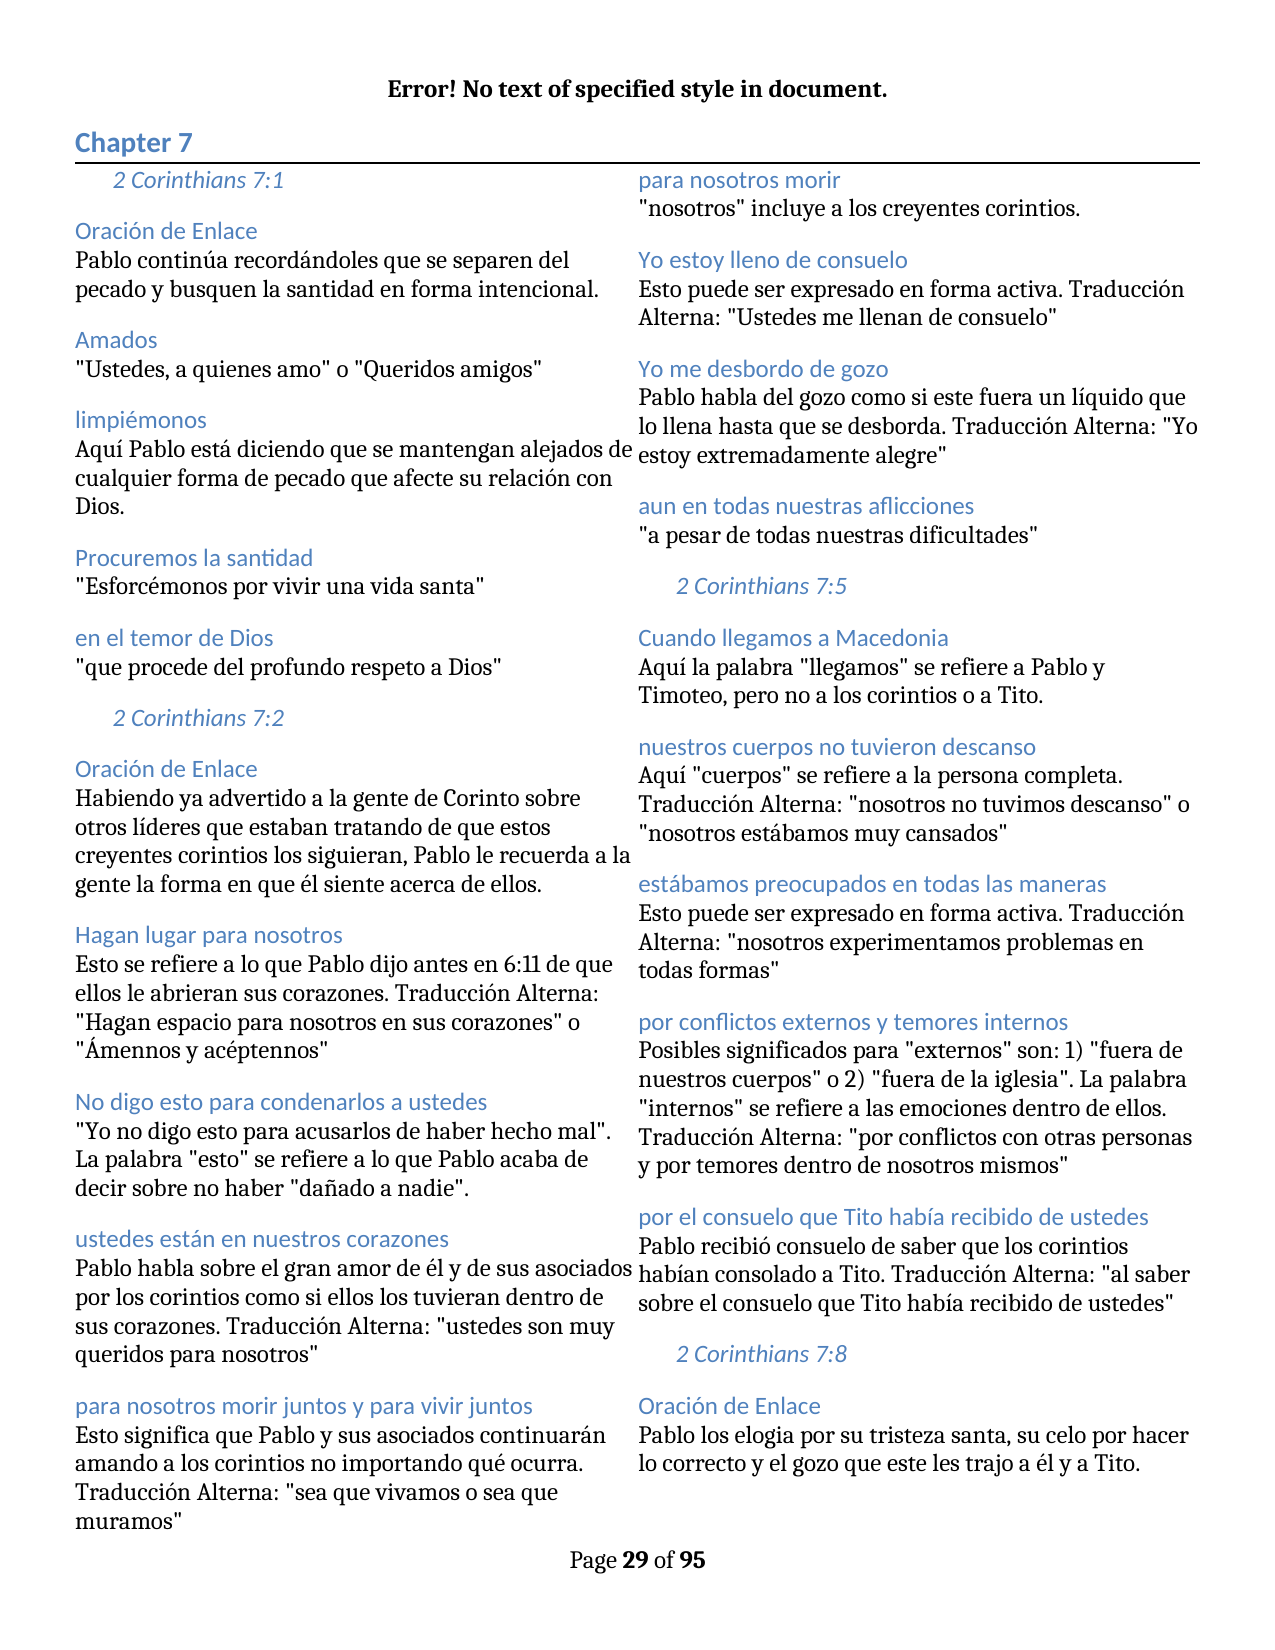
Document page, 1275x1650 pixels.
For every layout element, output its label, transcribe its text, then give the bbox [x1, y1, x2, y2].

text Esto puede ser expresado en forma activa. Traducción Alterna: "Ustedes me llenan de consuelo" [638, 274, 1200, 332]
subtitle limpiémonos [75, 404, 637, 435]
subtitle por conflictos externos y temores internos [638, 1006, 1200, 1036]
subtitle 2 Corinthians 7:1 [75, 164, 637, 194]
subtitle para nosotros morir juntos y para vivir juntos [75, 1390, 637, 1421]
subtitle Oración de Enlace [75, 753, 637, 784]
text "nosotros" incluye a los creyentes corintios. [638, 194, 1200, 223]
text Aquí la palabra "llegamos" se refiere a Pablo y Timoteo, pero no a los corintios o a Tito. [638, 652, 1200, 710]
text Pablo continúa recordándoles que se separen del pecado y busquen la santidad en forma intencional. [75, 246, 637, 303]
subtitle Procuremos la santidad [75, 542, 637, 572]
subtitle estábamos preocupados en todas las maneras [638, 868, 1200, 899]
text "a pesar de todas nuestras dificultades" [638, 521, 1200, 550]
text Pablo los elogia por su tristeza santa, su celo por hacer lo correcto y el gozo que este les trajo a él y a Tito. [638, 1421, 1200, 1478]
subtitle Yo me desbordo de gozo [638, 353, 1200, 383]
text "Yo no digo esto para acusarlos de haber hecho mal". La palabra "esto" se refiere a lo que Pablo acaba de decir sobre no haber "dañado a nadie". [75, 1117, 637, 1203]
subtitle Oración de Enlace [75, 215, 637, 246]
subtitle 2 Corinthians 7:5 [638, 571, 1200, 601]
subtitle en el temor de Dios [75, 622, 637, 652]
text Pablo habla del gozo como si este fuera un líquido que lo llena hasta que se desborda. Traducción Alterna: "Yo estoy extremadamente alegre" [638, 383, 1200, 469]
subtitle Oración de Enlace [638, 1390, 1200, 1421]
subtitle nuestros cuerpos no tuvieron descanso [638, 731, 1200, 761]
subtitle No digo esto para condenarlos a ustedes [75, 1086, 637, 1117]
text Pablo habla sobre el gran amor de él y de sus asociados por los corintios como si ellos los tuvieran dentro de sus corazones. Traducción Alterna: "ustedes son muy queridos para nosotros" [75, 1254, 637, 1369]
text "Esforcémonos por vivir una vida santa" [75, 572, 637, 601]
subtitle Cuando llegamos a Macedonia [638, 622, 1200, 652]
subtitle 2 Corinthians 7:8 [638, 1339, 1200, 1369]
subtitle por el consuelo que Tito había recibido de ustedes [638, 1201, 1200, 1232]
subtitle para nosotros morir [638, 164, 1200, 194]
subtitle 2 Corinthians 7:2 [75, 702, 637, 732]
text Posibles significados para "externos" son: 1) "fuera de nuestros cuerpos" o 2) "fuera de la iglesia". La palabra "internos" se refiere a las emociones dentro de ellos. Traducción Alterna: "por conflictos con otras personas y por temores dentro de nosotros mismos" [638, 1036, 1200, 1180]
text Aquí "cuerpos" se refiere a la persona completa. Traducción Alterna: "nosotros no tuvimos descanso" o "nosotros estábamos muy cansados" [638, 761, 1200, 847]
text Esto se refiere a lo que Pablo dijo antes en 6:11 de que ellos le abrieran sus corazones. Traducción Alterna: "Hagan espacio para nosotros en sus corazones" o "Ámennos y acéptennos" [75, 950, 637, 1065]
text Pablo recibió consuelo de saber que los corintios habían consolado a Tito. Traducción Alterna: "al saber sobre el consuelo que Tito había recibido de ustedes" [638, 1232, 1200, 1318]
subtitle Amados [75, 324, 637, 354]
subtitle aun en todas nuestras aflicciones [638, 490, 1200, 521]
subtitle Yo estoy lleno de consuelo [638, 244, 1200, 274]
text Aquí Pablo está diciendo que se mantengan alejados de cualquier forma de pecado que afecte su relación con Dios. [75, 435, 637, 521]
text Esto puede ser expresado en forma activa. Traducción Alterna: "nosotros experimentamos problemas en todas formas" [638, 899, 1200, 985]
subtitle ustedes están en nuestros corazones [75, 1224, 637, 1254]
text Habiendo ya advertido a la gente de Corinto sobre otros líderes que estaban tratando de que estos creyentes corintios los siguieran, Pablo le recuerda a la gente la forma en que él siente acerca de ellos. [75, 784, 637, 899]
subtitle Hagan lugar para nosotros [75, 920, 637, 950]
text "Ustedes, a quienes amo" o "Queridos amigos" [75, 354, 637, 383]
text Esto significa que Pablo y sus asociados continuarán amando a los corintios no importando qué ocurra. Traducción Alterna: "sea que vivamos o sea que muramos" [75, 1421, 637, 1536]
subtitle Chapter 7 [75, 124, 1200, 162]
text "que procede del profundo respeto a Dios" [75, 652, 637, 681]
